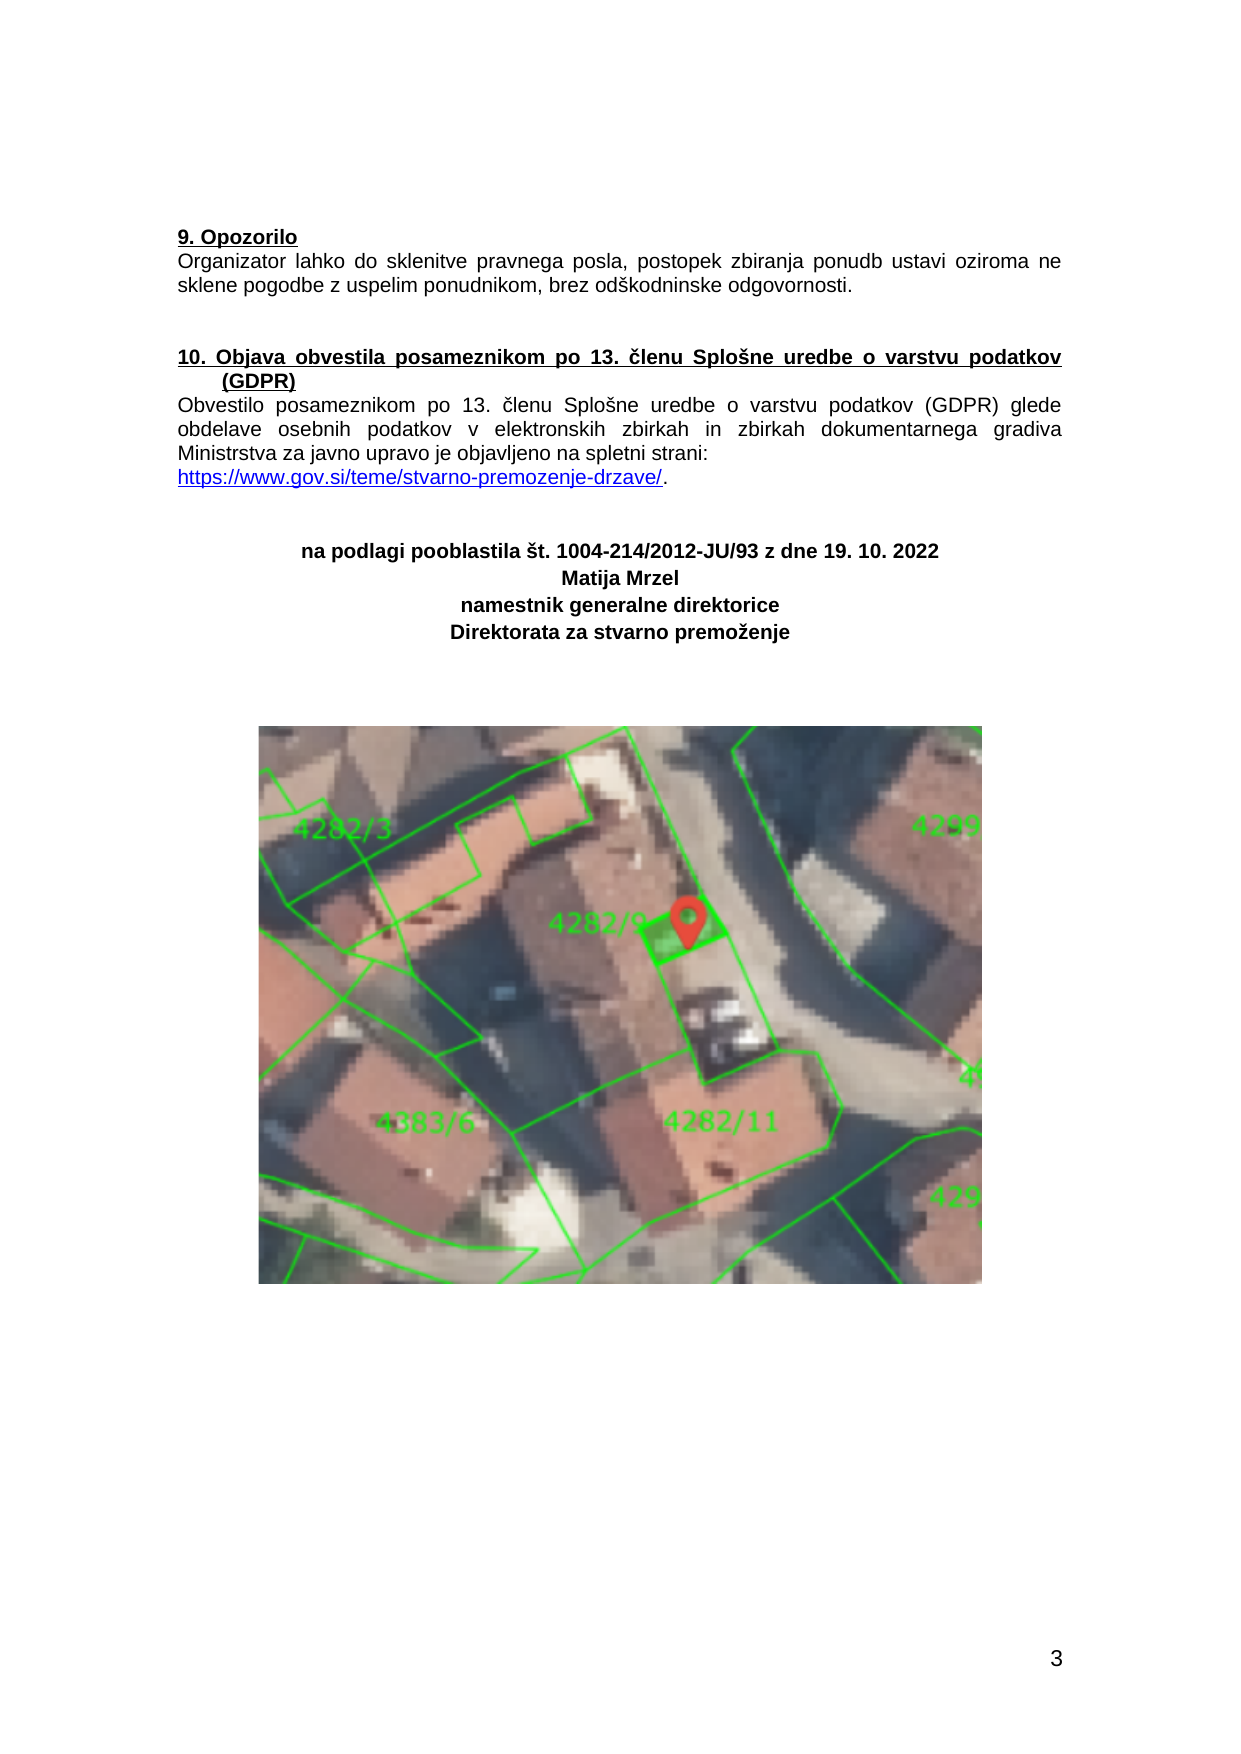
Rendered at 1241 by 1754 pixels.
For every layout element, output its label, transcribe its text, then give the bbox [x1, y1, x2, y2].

text na podlagi pooblastila št. 1004-214/2012-JU/93 z dne 19. 10. 2022 [177, 537, 1063, 564]
text Organizator lahko do sklenitve pravnega posla, postopek zbiranja ponudb ustavi oziroma ne sklene pogodbe z uspelim ponudnikom, brez odškodninske odgovornosti. [177, 249, 1063, 297]
text namestnik generalne direktorice [177, 591, 1063, 618]
text https://www.gov.si/teme/stvarno-premozenje-drzave/. [177, 465, 1063, 489]
text 9. Opozorilo [177, 225, 1063, 249]
text Matija Mrzel [177, 564, 1063, 591]
text 10. Objava obvestila posameznikom po 13. členu Splošne uredbe o varstvu podatkov (GDPR) [177, 345, 1063, 393]
picture [258, 726, 982, 1284]
text Direktorata za stvarno premoženje [177, 618, 1063, 645]
text Obvestilo posameznikom po 13. členu Splošne uredbe o varstvu podatkov (GDPR) glede obdelave osebnih podatkov v elektronskih zbirkah in zbirkah dokumentarnega gradiva Ministrstva za javno upravo je objavljeno na spletni strani: [177, 393, 1063, 465]
